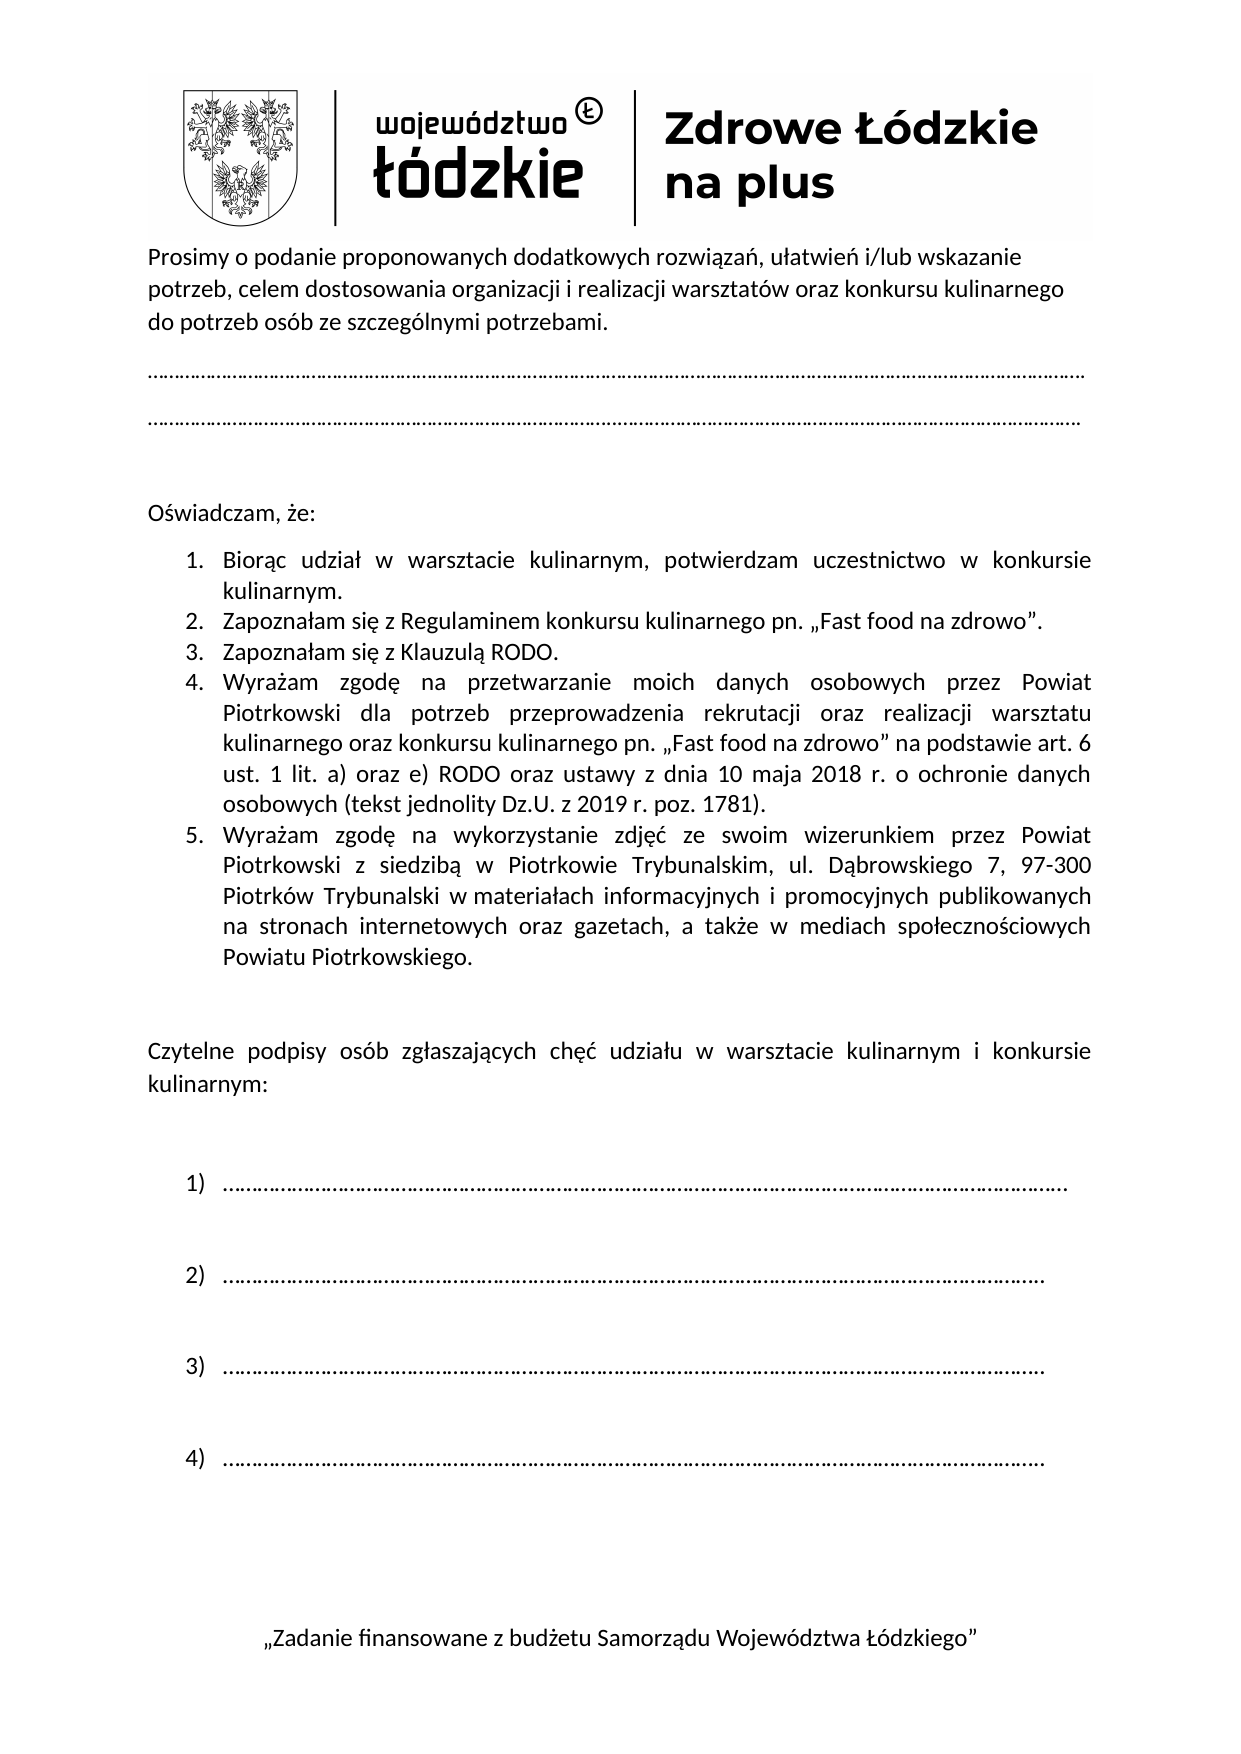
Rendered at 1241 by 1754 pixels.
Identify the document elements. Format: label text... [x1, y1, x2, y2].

list …………………………………………………………………………………………………………………………….. [185, 1259, 1093, 1289]
text Oświadczam, że: [148, 497, 1093, 528]
list Zapoznałam się z Klauzulą RODO. [185, 636, 1093, 666]
list Zapoznałam się z Regulaminem konkursu kulinarnego pn. „Fast food na zdrowo”. [185, 605, 1093, 636]
list Wyrażam zgodę na przetwarzanie moich danych osobowych przez Powiat Piotrkowski dla potrzeb przeprowadzenia rekrutacji oraz realizacji warsztatu kulinarnego oraz konkursu kulinarnego pn. „Fast food na zdrowo” na podstawie art. 6 ust. 1 lit. a) oraz e) RODO oraz ustawy z dnia 10 maja 2018 r. o ochronie danych osobowych (tekst jednolity Dz.U. z 2019 r. poz. 1781). [185, 666, 1093, 819]
list …………………………………………………………………………………………………………………………….. [185, 1350, 1093, 1381]
picture [147, 73, 1093, 241]
text Czytelne podpisy osób zgłaszających chęć udziału w warsztacie kulinarnym i konkursie kulinarnym: [148, 1035, 1093, 1098]
text Prosimy o podanie proponowanych dodatkowych rozwiązań, ułatwień i/lub wskazanie potrzeb, celem dostosowania organizacji i realizacji warsztatów oraz konkursu kulinarnego do potrzeb osób ze szczególnymi potrzebami. [148, 241, 1093, 337]
text ……………………………………………………………………………………………………………………………………………………………. [148, 356, 1093, 384]
list Wyrażam zgodę na wykorzystanie zdjęć ze swoim wizerunkiem przez Powiat Piotrkowski z siedzibą w Piotrkowie Trybunalskim, ul. Dąbrowskiego 7, 97-300 Piotrków Trybunalski w materiałach informacyjnych i promocyjnych publikowanych na stronach internetowych oraz gazetach, a także w mediach społecznościowych Powiatu Piotrkowskiego. [185, 819, 1093, 972]
text ……………………………………………………………………………..……………………………………………………………………………. [148, 403, 1093, 431]
list …………………………………………………………………………………………………………………………….. [185, 1442, 1093, 1472]
list Biorąc udział w warsztacie kulinarnym, potwierdzam uczestnictwo w konkursie kulinarnym. [185, 544, 1093, 605]
list ………………………………………………………………………………………………………………………………… [185, 1167, 1093, 1198]
